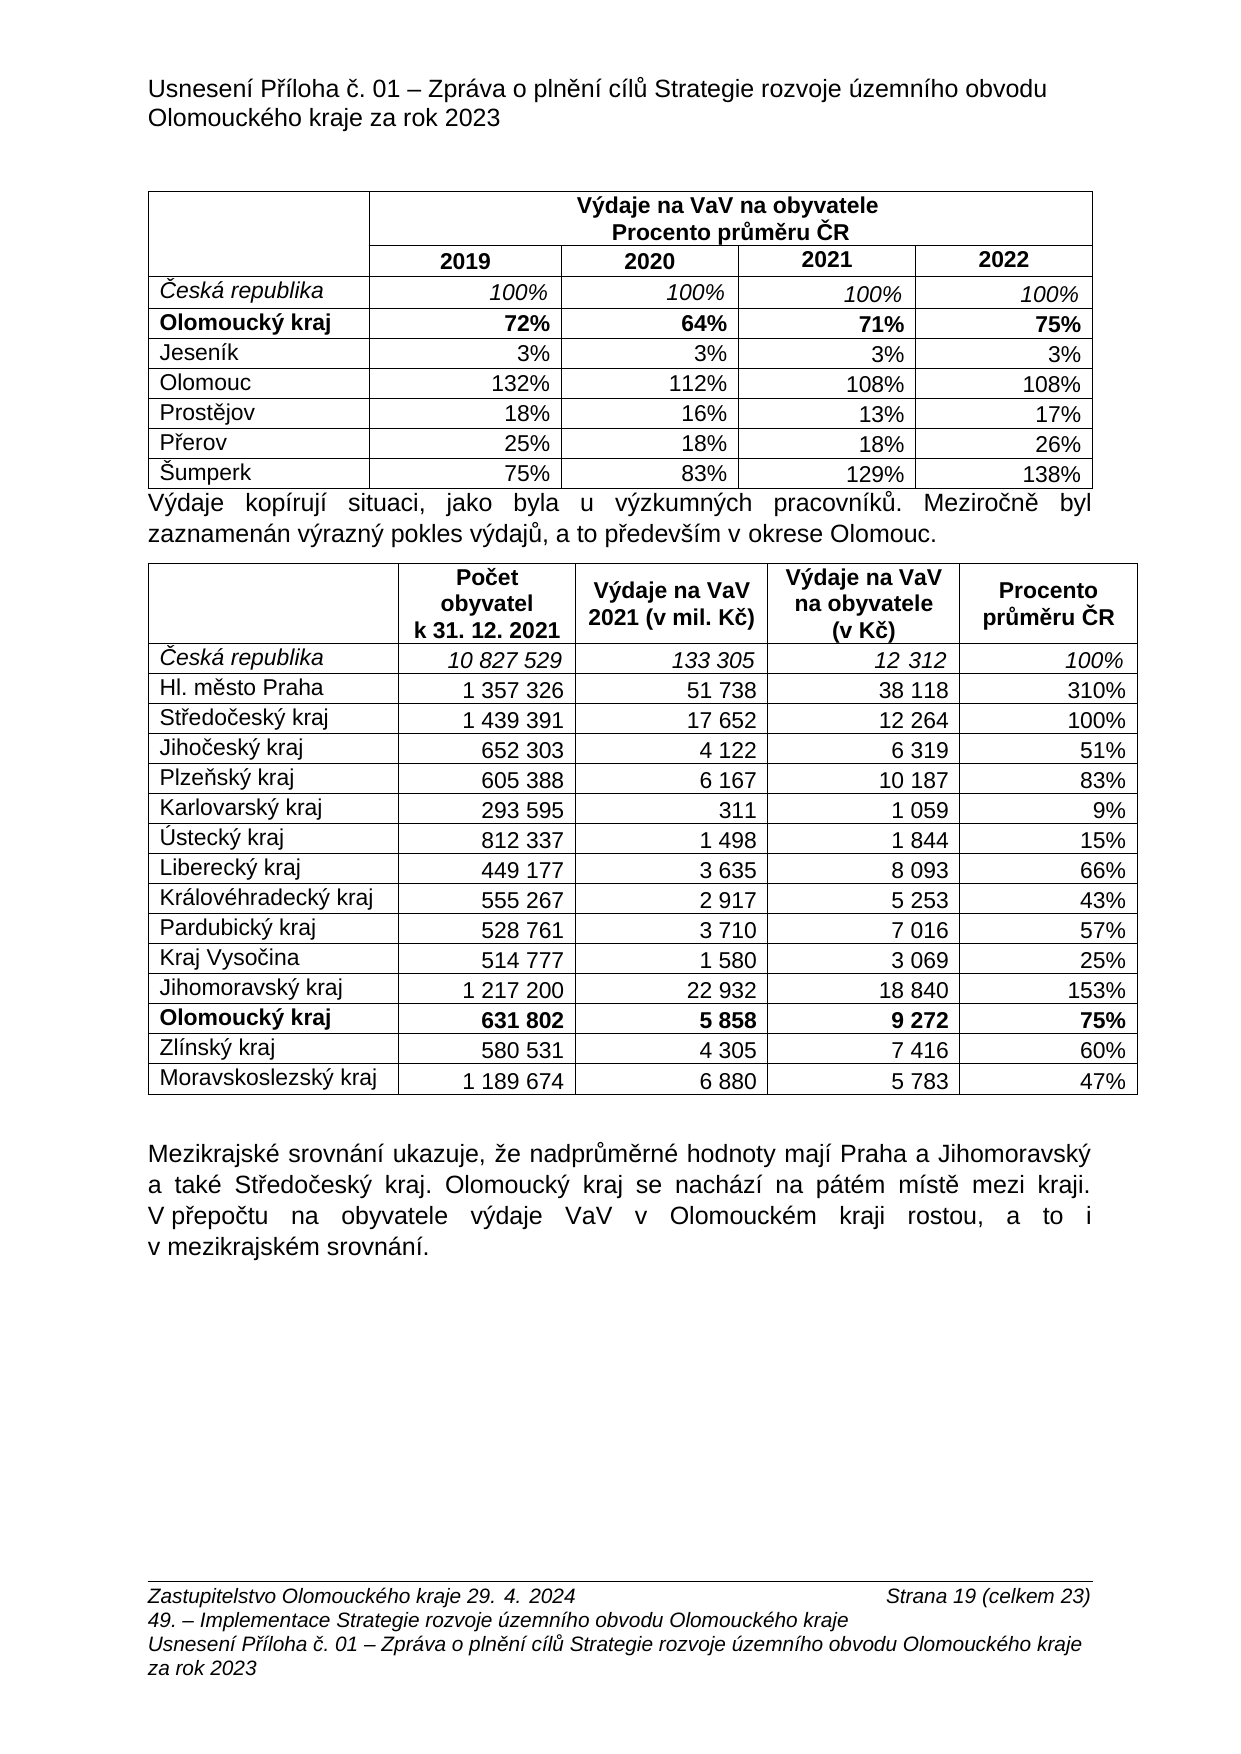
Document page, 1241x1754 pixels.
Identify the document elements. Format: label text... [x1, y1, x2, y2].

table_cell 1 217 200 [399, 974, 575, 1003]
table_cell 6 880 [576, 1064, 767, 1094]
table_cell Jihočeský kraj [149, 734, 398, 763]
table_header Výdaje na VaV na obyvatele Procento průměru ČR [370, 192, 1092, 245]
table_cell Česká republika [149, 644, 398, 673]
table_cell 2019 [370, 246, 561, 276]
table_cell 514 777 [399, 944, 575, 973]
table_cell 108% [739, 369, 915, 397]
table_cell Jeseník [149, 339, 369, 367]
table_cell 25% [370, 429, 561, 457]
table_cell 8 093 [768, 854, 959, 883]
table_cell 4 305 [576, 1034, 767, 1063]
table_cell 555 267 [399, 884, 575, 913]
table_cell 580 531 [399, 1034, 575, 1063]
table_cell 3% [370, 339, 561, 367]
table_cell 100% [739, 277, 915, 307]
table_cell Pardubický kraj [149, 914, 398, 943]
table_cell 9 272 [768, 1004, 959, 1033]
table_cell 26% [916, 429, 1092, 457]
table_cell 12 264 [768, 704, 959, 733]
table_cell Hl. město Praha [149, 674, 398, 703]
table_cell 10 187 [768, 764, 959, 793]
table_cell 3 069 [768, 944, 959, 973]
table_cell Olomouc [149, 369, 369, 397]
table_header Počet obyvatel k 31. 12. 2021 [399, 564, 575, 643]
table_cell 2 917 [576, 884, 767, 913]
table_cell 83% [960, 764, 1137, 793]
table_cell Prostějov [149, 399, 369, 427]
table_cell 71% [739, 309, 915, 337]
table_cell 17 652 [576, 704, 767, 733]
table_cell 38 118 [768, 674, 959, 703]
table_cell 3% [562, 339, 738, 367]
table_cell 51 738 [576, 674, 767, 703]
table_cell 15% [960, 824, 1137, 853]
table_cell Zlínský kraj [149, 1034, 398, 1063]
table_cell 5 858 [576, 1004, 767, 1033]
table_cell 18% [739, 429, 915, 457]
table_cell 16% [562, 399, 738, 427]
table_cell 75% [960, 1004, 1137, 1033]
table_cell 75% [370, 459, 561, 487]
table_cell Šumperk [149, 459, 369, 487]
table_cell 138% [916, 459, 1092, 487]
table_cell 75% [916, 309, 1092, 337]
table_cell Česká republika [149, 277, 369, 307]
table_cell 631 802 [399, 1004, 575, 1033]
table_cell 3 710 [576, 914, 767, 943]
table_cell 132% [370, 369, 561, 397]
table_cell Kraj Vysočina [149, 944, 398, 973]
table_cell 652 303 [399, 734, 575, 763]
table_cell 51% [960, 734, 1137, 763]
table_cell 12 312 [768, 644, 959, 673]
table_cell Moravskoslezský kraj [149, 1064, 398, 1094]
table_cell 43% [960, 884, 1137, 913]
table_cell 7 416 [768, 1034, 959, 1063]
table_cell 133 305 [576, 644, 767, 673]
table_cell 100% [370, 277, 561, 307]
table_cell Olomoucký kraj [149, 309, 369, 337]
table_header Výdaje na VaV 2021 (v mil. Kč) [576, 564, 767, 643]
table_cell Ústecký kraj [149, 824, 398, 853]
table_cell 528 761 [399, 914, 575, 943]
table_cell Královéhradecký kraj [149, 884, 398, 913]
table_cell 812 337 [399, 824, 575, 853]
table_cell 129% [739, 459, 915, 487]
table_cell 10 827 529 [399, 644, 575, 673]
table_cell 2021 [739, 246, 915, 276]
table_cell 66% [960, 854, 1137, 883]
table_cell 100% [960, 704, 1137, 733]
table_cell 1 439 391 [399, 704, 575, 733]
table_cell 7 016 [768, 914, 959, 943]
table_cell 1 059 [768, 794, 959, 823]
table_cell 449 177 [399, 854, 575, 883]
table_cell 60% [960, 1034, 1137, 1063]
table_cell 1 189 674 [399, 1064, 575, 1094]
table_cell Olomoucký kraj [149, 1004, 398, 1033]
table_cell 18 840 [768, 974, 959, 1003]
table_cell 6 319 [768, 734, 959, 763]
table_cell 1 844 [768, 824, 959, 853]
table_header Procento průměru ČR [960, 564, 1137, 643]
table_cell 1 580 [576, 944, 767, 973]
table_cell 4 122 [576, 734, 767, 763]
table_cell 1 357 326 [399, 674, 575, 703]
table_cell 605 388 [399, 764, 575, 793]
table_cell 100% [960, 644, 1137, 673]
table_cell 5 253 [768, 884, 959, 913]
table_cell 153% [960, 974, 1137, 1003]
table_cell 72% [370, 309, 561, 337]
table_cell 2020 [562, 246, 738, 276]
table_cell 311 [576, 794, 767, 823]
table_cell 57% [960, 914, 1137, 943]
table_cell 47% [960, 1064, 1137, 1094]
table_cell 9% [960, 794, 1137, 823]
table_cell 83% [562, 459, 738, 487]
table_cell 108% [916, 369, 1092, 397]
table_cell 293 595 [399, 794, 575, 823]
table_cell 13% [739, 399, 915, 427]
table_cell Plzeňský kraj [149, 764, 398, 793]
table_cell 3 635 [576, 854, 767, 883]
table_cell 1 498 [576, 824, 767, 853]
table_cell Karlovarský kraj [149, 794, 398, 823]
table_cell Přerov [149, 429, 369, 457]
table_cell 310% [960, 674, 1137, 703]
table_cell 17% [916, 399, 1092, 427]
table_cell 18% [562, 429, 738, 457]
table_cell 3% [916, 339, 1092, 367]
table_cell 6 167 [576, 764, 767, 793]
table_cell 3% [739, 339, 915, 367]
table_cell 5 783 [768, 1064, 959, 1094]
table_cell 2022 [916, 246, 1092, 276]
table_cell 100% [916, 277, 1092, 307]
table_cell Středočeský kraj [149, 704, 398, 733]
table_cell 18% [370, 399, 561, 427]
table_header Výdaje na VaV na obyvatele (v Kč) [768, 564, 959, 643]
table_cell 100% [562, 277, 738, 307]
text Mezikrajské srovnání ukazuje, že nadprůměrné hodnoty mají Praha a Jihomoravský a také Středočeský kraj. Olomoucký kraj se nachází na pátém místě mezi kraji. V přepočtu na obyvatele výdaje VaV v Olomouckém kraji rostou, a to i v mezikrajském srovnání. [148, 1139, 1093, 1261]
table_header [149, 564, 398, 643]
table_cell 22 932 [576, 974, 767, 1003]
table_cell Liberecký kraj [149, 854, 398, 883]
table_cell 64% [562, 309, 738, 337]
table_cell Jihomoravský kraj [149, 974, 398, 1003]
table_header [149, 192, 369, 276]
table_cell 112% [562, 369, 738, 397]
table_cell 25% [960, 944, 1137, 973]
text Výdaje kopírují situaci, jako byla u výzkumných pracovníků. Meziročně byl zaznamenán výrazný pokles výdajů, a to především v okrese Olomouc. [148, 489, 1093, 548]
